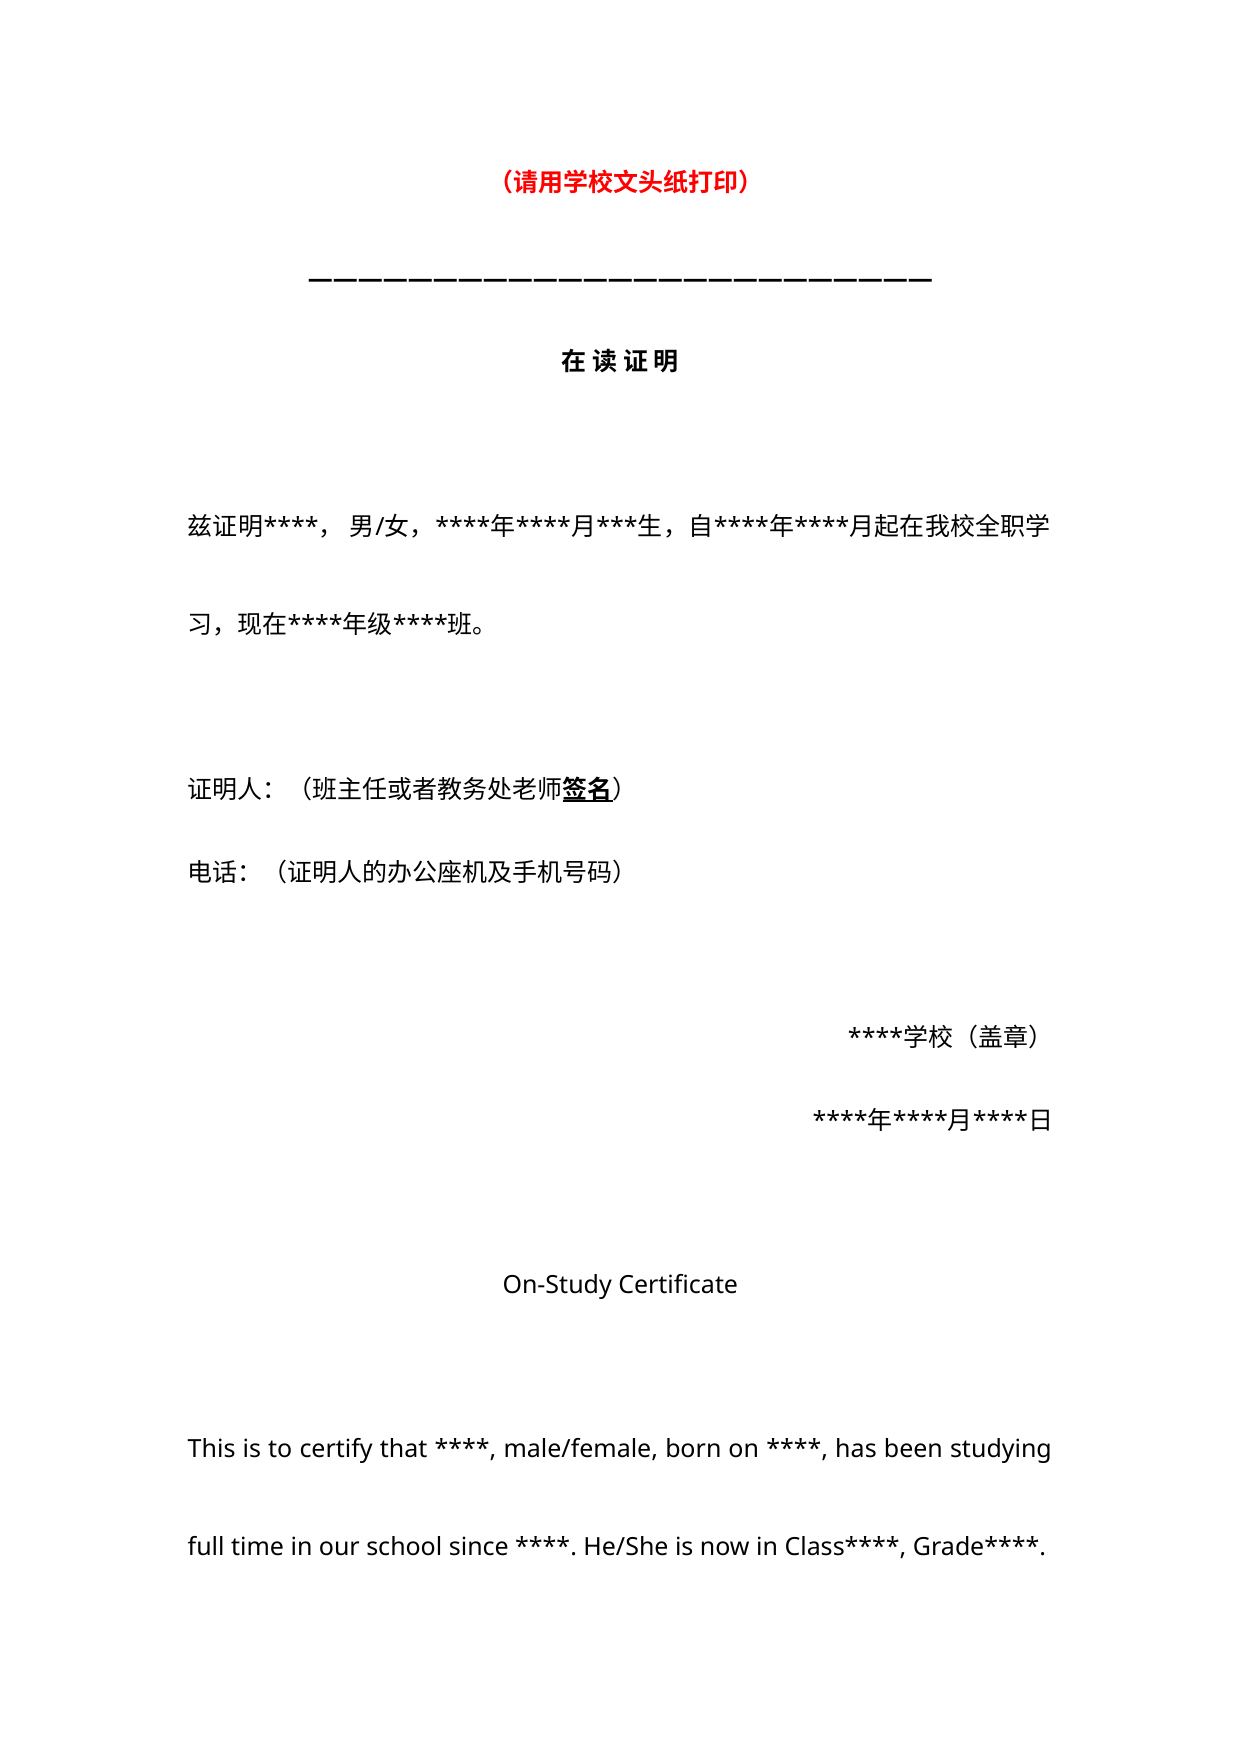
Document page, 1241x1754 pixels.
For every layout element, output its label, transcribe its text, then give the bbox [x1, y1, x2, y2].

text ————————————————————————— [187, 245, 1053, 310]
text 电话：（证明人的办公座机及手机号码） [187, 838, 857, 903]
text ****年****月****日 [187, 1086, 1053, 1151]
text This is to certify that ****, male/female, born on ****, has been studying full time in our school since ****. He/She is now in Class****, Grade****. [187, 1415, 1053, 1578]
text 证明人：（班主任或者教务处老师签名） [187, 755, 936, 820]
text On-Study Certificate [187, 1251, 1053, 1316]
text 在 读 证 明 [187, 327, 1053, 392]
text ****学校（盖章） [187, 1003, 1053, 1068]
text 兹证明****， 男/女，****年****月***生，自****年****月起在我校全职学习，现在****年级****班。 [187, 492, 1053, 655]
text （请用学校文头纸打印） [187, 162, 1053, 227]
